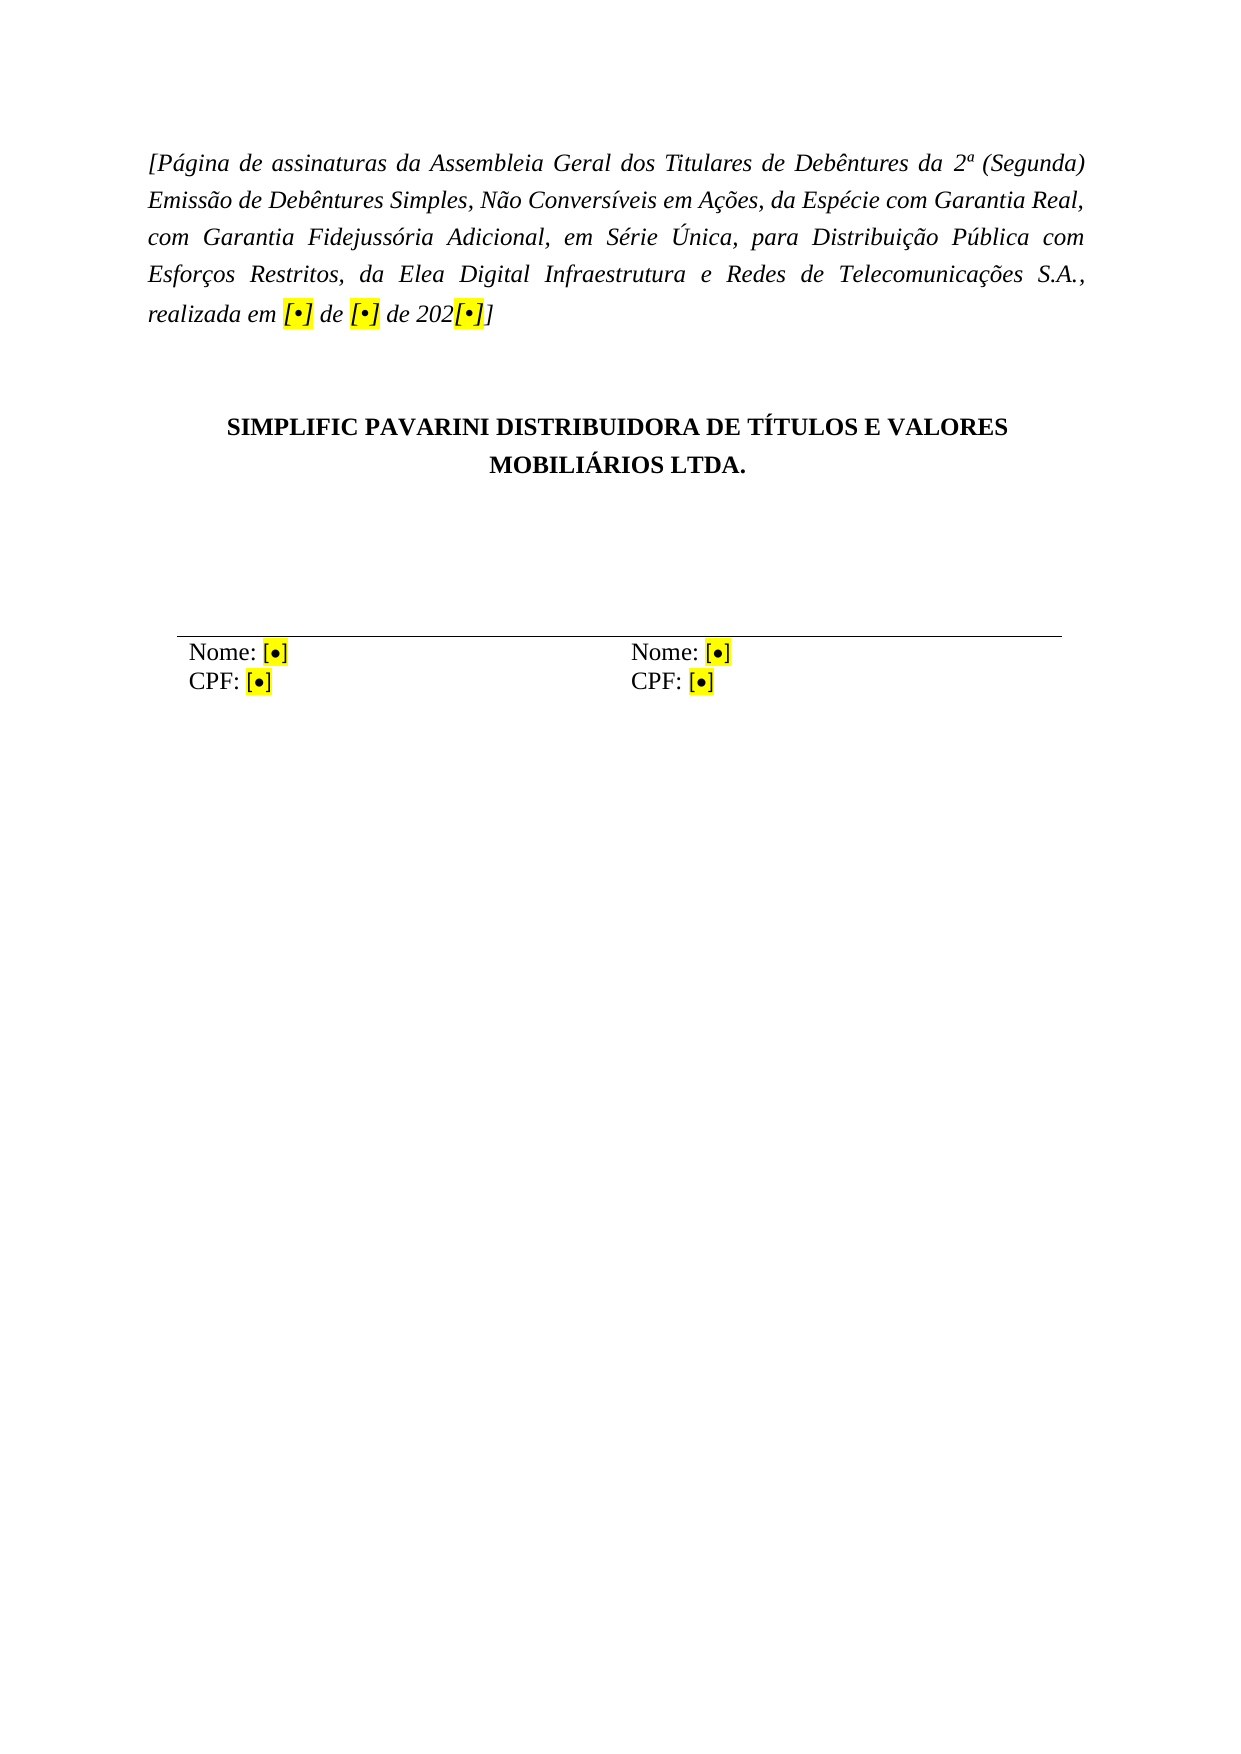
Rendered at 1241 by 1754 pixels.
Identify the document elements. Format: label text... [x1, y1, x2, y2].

table_header Nome: [•] CPF: [•] [620, 637, 1062, 695]
text SIMPLIFIC PAVARINI DISTRIBUIDORA DE TÍTULOS E VALORES MOBILIÁRIOS LTDA. [148, 412, 1087, 478]
text [Página de assinaturas da Assembleia Geral dos Titulares de Debêntures da 2ª (Segunda) Emissão de Debêntures Simples, Não Conversíveis em Ações, da Espécie com Garantia Real, com Garantia Fidejussória Adicional, em Série Única, para Distribuição Pública com Esforços Restritos, da Elea Digital Infraestrutura e Redes de Telecomunicações S.A., realizada em [•] de [•] de 202[•]] [148, 148, 1087, 329]
table_header Nome: [•] CPF: [•] [177, 637, 619, 695]
